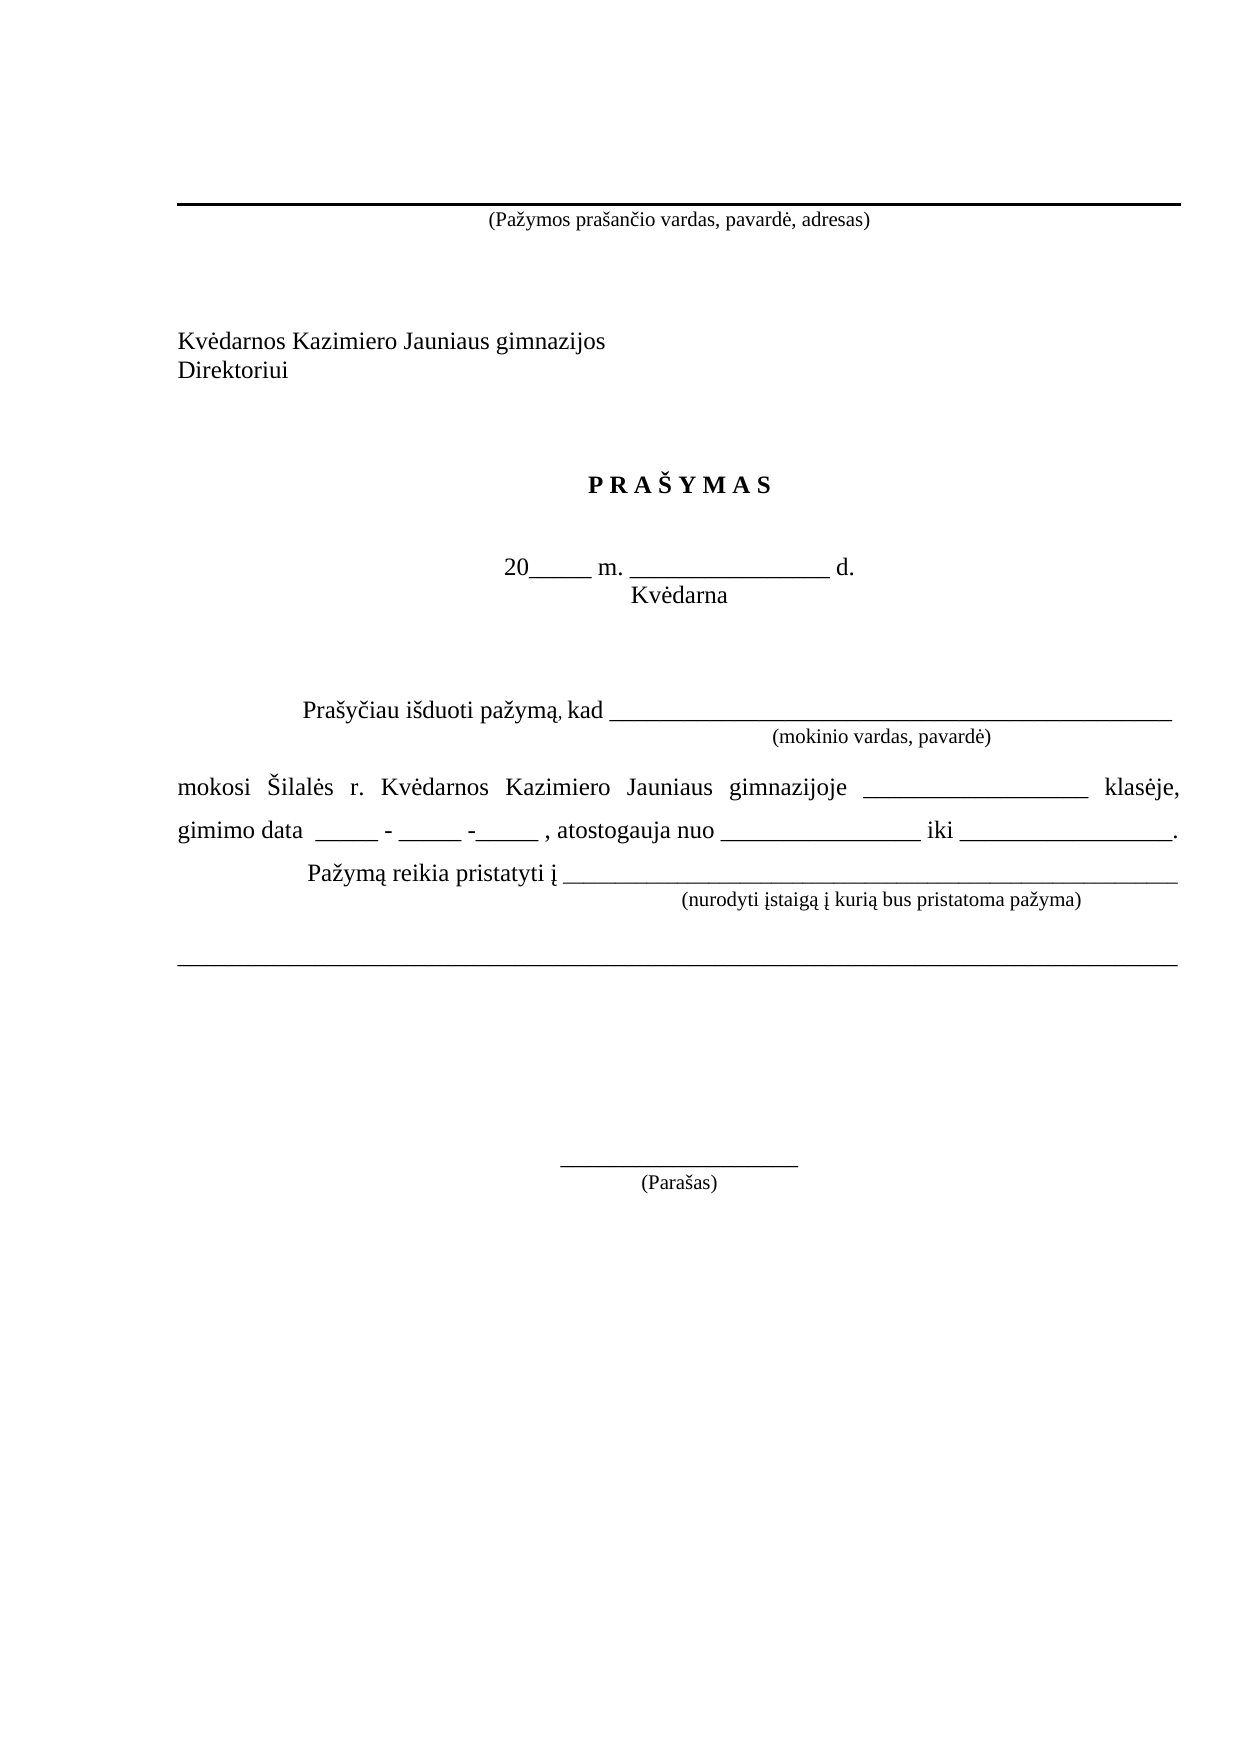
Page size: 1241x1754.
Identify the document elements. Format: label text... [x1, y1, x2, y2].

text Kvėdarna [177, 580, 1181, 609]
text Direktoriui [177, 355, 1181, 384]
text (Pažymos prašančio vardas, pavardė, adresas) [177, 206, 1181, 231]
text ________________________________________________________________________________ [177, 940, 1181, 969]
text reikia pristatyti į ___________________________________________________________ [177, 858, 1181, 887]
text P R A Š Y M A S [177, 470, 1181, 499]
text ___________________ [177, 1141, 1181, 1170]
text Prašyčiau išduoti , kad _____________________________________________ [177, 695, 1181, 724]
text (mokinio vardas, pavardė) [177, 724, 1181, 748]
text (nurodyti įstaigą į kurią bus pristatoma ) [177, 887, 1181, 911]
text mokosi Šilalės r. Kvėdarnos Kazimiero Jauniaus gimnazijoje __________________ klasėje, gimimo data _____ - _____ -_____ , atostogauja nuo ________________ iki _________________. [177, 772, 1181, 844]
text 20_____ m. ________________ d. [177, 552, 1181, 580]
text (Parašas) [177, 1170, 1181, 1194]
text Kvėdarnos Kazimiero Jauniaus gimnazijos [177, 326, 1181, 355]
